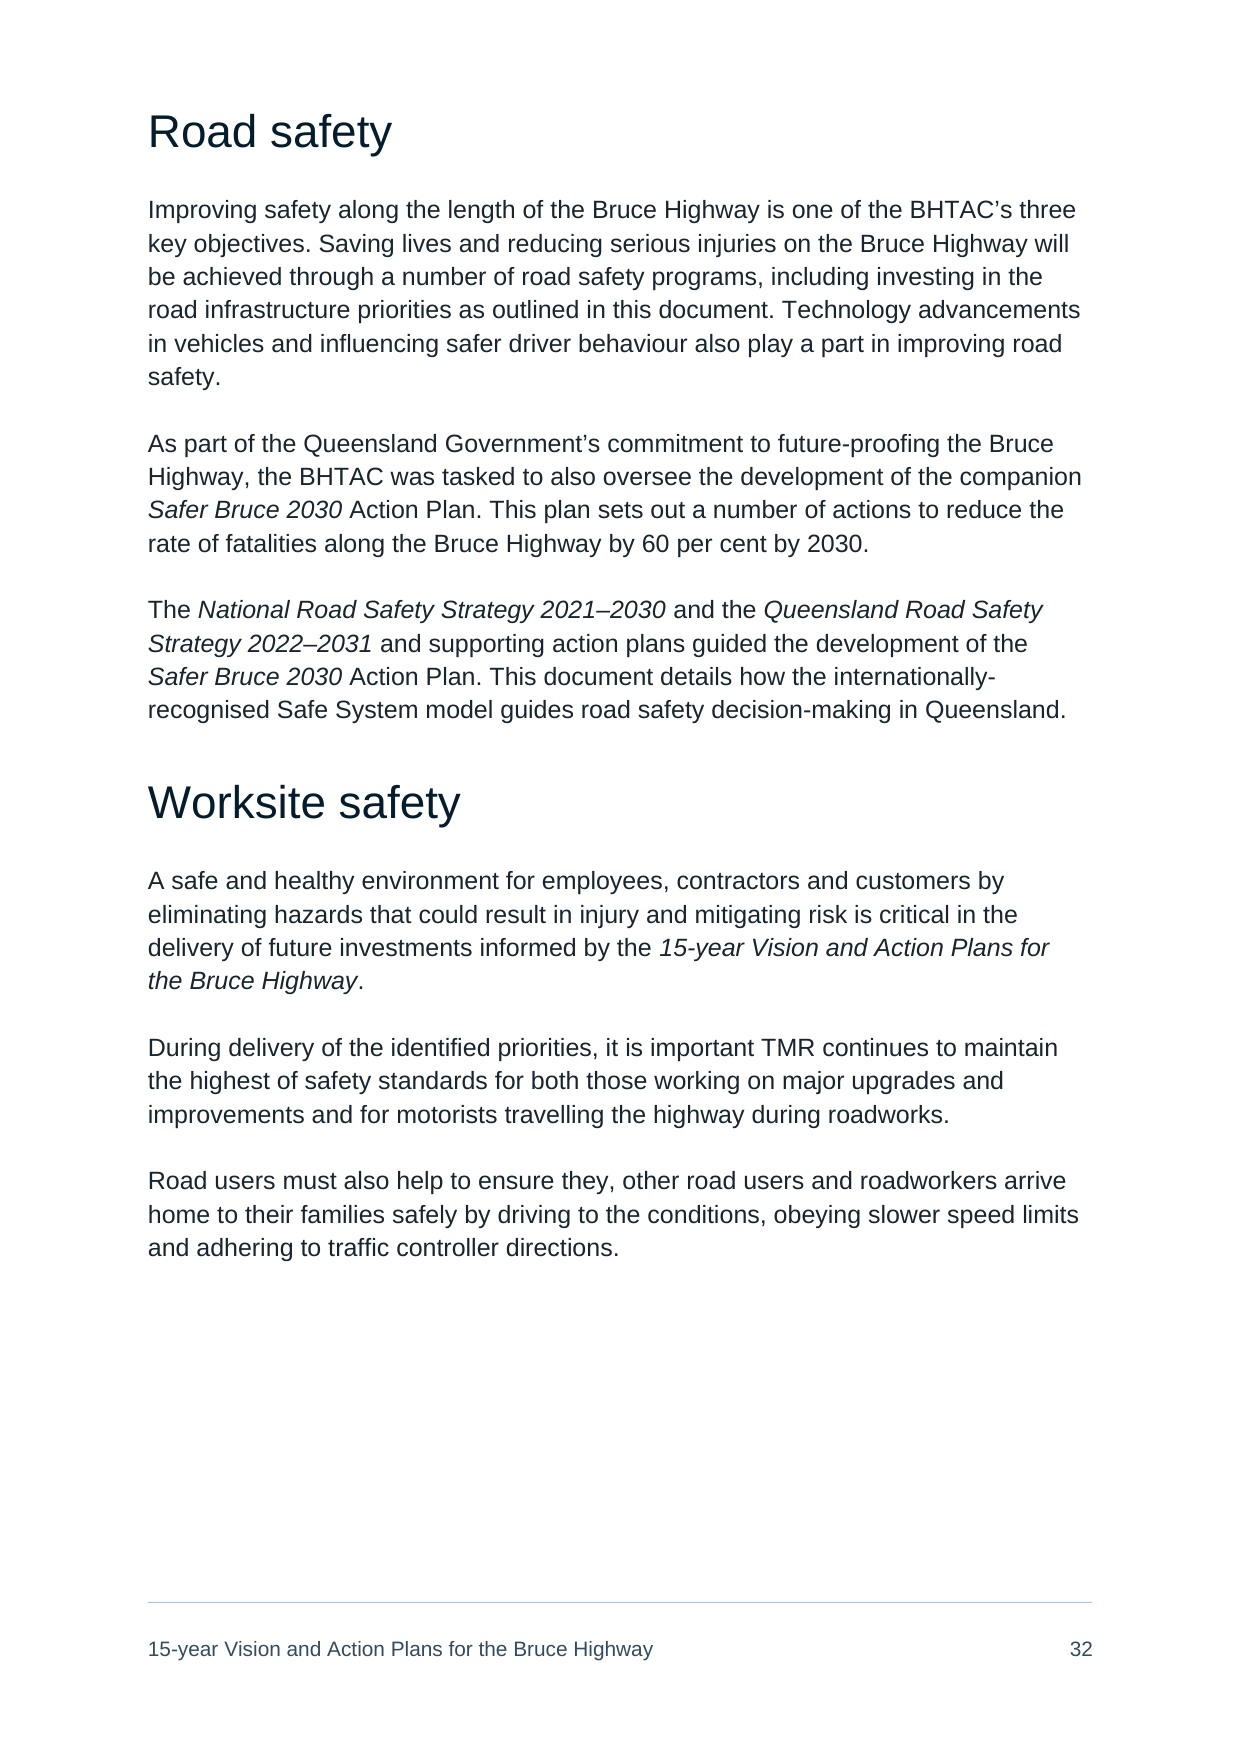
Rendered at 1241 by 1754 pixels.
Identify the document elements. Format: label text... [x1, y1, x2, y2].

text Road users must also help to ensure they, other road users and roadworkers arrive home to their families safely by driving to the conditions, obeying slower speed limits and adhering to traffic controller directions. [148, 1162, 1093, 1262]
text The National Road Safety Strategy 2021–2030 and the Queensland Road Safety Strategy 2022–2031 and supporting action plans guided the development of the Safer Bruce 2030 Action Plan. This document details how the internationally-recognised Safe System model guides road safety decision-making in Queensland. [148, 591, 1093, 724]
text As part of the Queensland Government’s commitment to future-proofing the Bruce Highway, the BHTAC was tasked to also oversee the development of the companion Safer Bruce 2030 Action Plan. This plan sets out a number of actions to reduce the rate of fatalities along the Bruce Highway by 60 per cent by 2030. [148, 424, 1093, 558]
text During delivery of the identified priorities, it is important TMR continues to maintain the highest of safety standards for both those working on major upgrades and improvements and for motorists travelling the highway during roadworks. [148, 1028, 1093, 1128]
subtitle Road safety [148, 103, 1093, 158]
subtitle Worksite safety [148, 774, 1093, 828]
text A safe and healthy environment for employees, contractors and customers by eliminating hazards that could result in injury and mitigating risk is critical in the delivery of future investments informed by the 15-year Vision and Action Plans for the Bruce Highway. [148, 862, 1093, 995]
text Improving safety along the length of the Bruce Highway is one of the BHTAC’s three key objectives. Saving lives and reducing serious injuries on the Bruce Highway will be achieved through a number of road safety programs, including investing in the road infrastructure priorities as outlined in this document. Technology advancements in vehicles and influencing safer driver behaviour also play a part in improving road safety. [148, 191, 1093, 391]
